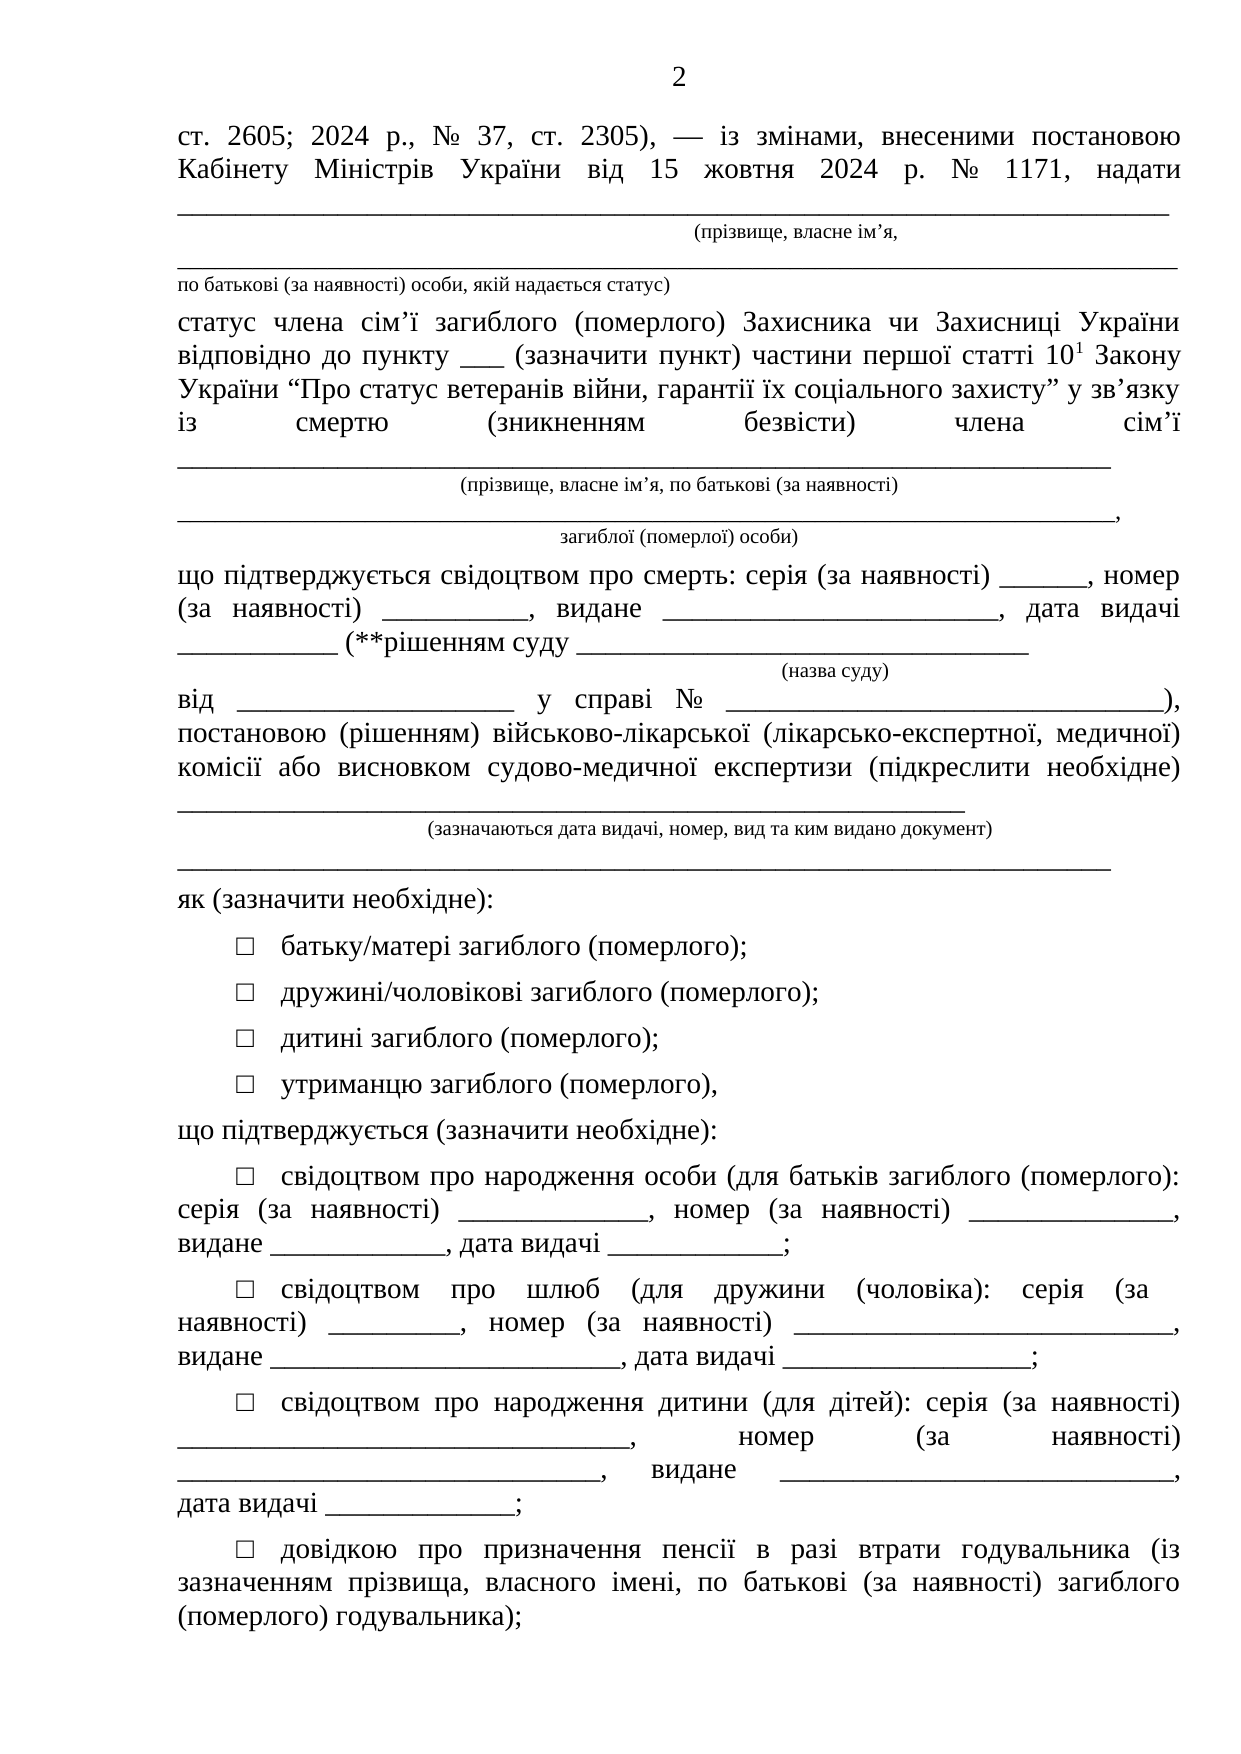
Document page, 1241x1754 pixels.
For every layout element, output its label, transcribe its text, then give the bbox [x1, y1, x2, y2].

text ___________________________________________________________________________, [177, 496, 1181, 524]
list батьку/матері загиблого (померлого); [177, 928, 1181, 961]
list свідоцтвом про народження дитини (для дітей): серія (за наявності) _______________________________, номер (за наявності) _____________________________, видане ___________________________, дата видачі _____________; [177, 1384, 1181, 1518]
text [177, 118, 1181, 219]
text ________________________________________________________________________________ [177, 243, 1181, 272]
text що підтверджується свідоцтвом про смерть: серія (за наявності) ______, номер (за наявності) __________, видане _______________________, дата видачі ___________ (**рішенням суду _______________________________ [177, 557, 1181, 657]
text статус члена сім’ї загиблого (померлого) Захисника чи Захисниці України відповідно до пункту ___ (зазначити пункт) частини першої статті 101 Закону України “Про статус ветеранів війни, гарантії їх соціального захисту” у зв’язку із смертю (зникненням безвісти) члена сім’ї ________________________________________________________________ [177, 304, 1181, 472]
text ________________________________________________________________ [177, 840, 1181, 873]
text як (зазначити необхідне): [177, 882, 1181, 915]
text (прізвище, власне ім’я, [177, 219, 1181, 243]
text (назва суду) [177, 657, 1181, 682]
list довідкою про призначення пенсії в разі втрати годувальника (із зазначенням прізвища, власного імені, по батькові (за наявності) загиблого (померлого) годувальника); [177, 1531, 1181, 1631]
list дружині/чоловікові загиблого (померлого); [177, 974, 1181, 1007]
text загиблої (померлої) особи) [177, 524, 1181, 548]
list дитині загиблого (померлого); [177, 1020, 1181, 1053]
list свідоцтвом про народження особи (для батьків загиблого (померлого): серія (за наявності) _____________, номер (за наявності) ______________, видане ____________, дата видачі ____________; [177, 1158, 1181, 1258]
text (прізвище, власне ім’я, по батькові (за наявності) [177, 472, 1181, 496]
text (зазначаються дата видачі, номер, вид та ким видано документ) [177, 816, 1181, 840]
list свідоцтвом про шлюб (для дружини (чоловіка): серія (за наявності) _________, номер (за наявності) __________________________, видане ________________________, дата видачі _________________; [177, 1271, 1181, 1372]
text від ___________________ у справі № ______________________________), постановою (рішенням) військово-лікарської (лікарсько-експертної, медичної) комісії або висновком судово-медичної експертизи (підкреслити необхідне) ______________________________________________________ [177, 682, 1181, 816]
list утриманцю загиблого (померлого), [177, 1066, 1181, 1099]
text що підтверджується (зазначити необхідне): [177, 1112, 1181, 1145]
text по батькові (за наявності) особи, якій надається статус) [177, 272, 1181, 296]
